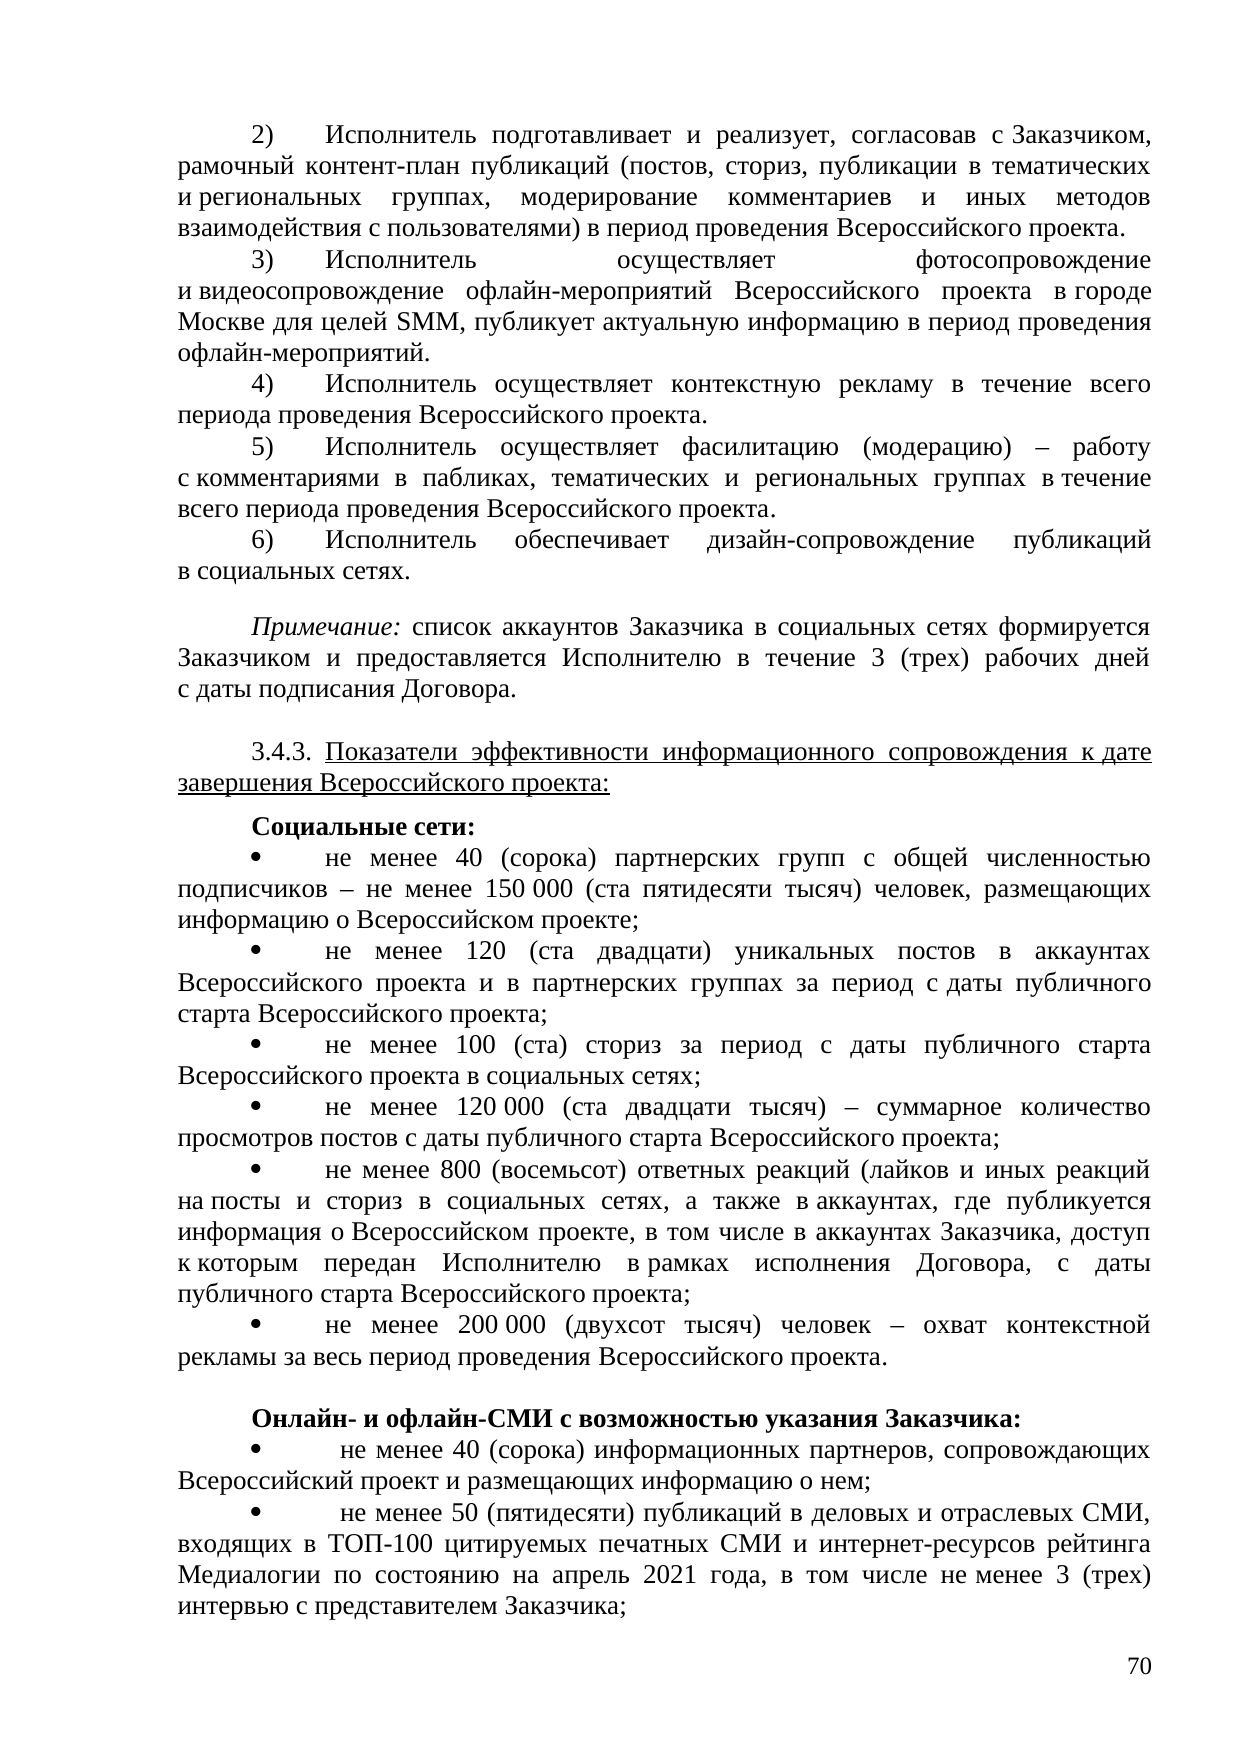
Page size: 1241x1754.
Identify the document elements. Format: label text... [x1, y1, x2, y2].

list не менее 40 (сорока) партнерских групп с общей численностью подписчиков – не менее 150 000 (ста пятидесяти тысяч) человек, размещающих информацию о Всероссийском проекте; [177, 841, 1152, 934]
list не менее 120 (ста двадцати) уникальных постов в аккаунтах Всероссийского проекта и в партнерских группах за период с даты публичного старта Всероссийского проекта; [177, 934, 1152, 1028]
list не менее 100 (ста) сториз за период с даты публичного старта Всероссийского проекта в социальных сетях; [177, 1028, 1152, 1090]
list Исполнитель осуществляет фасилитацию (модерацию) – работу с комментариями в пабликах, тематических и региональных группах в течение всего периода проведения Всероссийского проекта. [177, 429, 1152, 523]
list Показатели эффективности информационного сопровождения к дате завершения Всероссийского проекта: [177, 735, 1152, 797]
list не менее 50 (пятидесяти) публикаций в деловых и отраслевых СМИ, входящих в ТОП-100 цитируемых печатных СМИ и интернет-ресурсов рейтинга Медиалогии по состоянию на апрель 2021 года, в том числе не менее 3 (трех) интервью с представителем Заказчика; [177, 1496, 1152, 1620]
list Примечание: список аккаунтов Заказчика в социальных сетях формируется Заказчиком и предоставляется Исполнителю в течение 3 (трех) рабочих дней с даты подписания Договора. [177, 610, 1152, 704]
list не менее 120 000 (ста двадцати тысяч) – суммарное количество просмотров постов с даты публичного старта Всероссийского проекта; [177, 1090, 1152, 1153]
list Социальные сети: [177, 810, 1152, 841]
list Исполнитель обеспечивает дизайн-сопровождение публикаций в социальных сетях. [177, 523, 1152, 585]
list Исполнитель осуществляет фотосопровождение и видеосопровождение офлайн-мероприятий Всероссийского проекта в городе Москве для целей SMM, публикует актуальную информацию в период проведения офлайн-мероприятий. [177, 243, 1152, 367]
list не менее 200 000 (двухсот тысяч) человек – охват контекстной рекламы за весь период проведения Всероссийского проекта. [177, 1308, 1152, 1371]
list Онлайн- и офлайн-СМИ с возможностью указания Заказчика: [177, 1402, 1152, 1433]
list не менее 800 (восемьсот) ответных реакций (лайков и иных реакций на посты и сториз в социальных сетях, а также в аккаунтах, где публикуется информация о Всероссийском проекте, в том числе в аккаунтах Заказчика, доступ к которым передан Исполнителю в рамках исполнения Договора, с даты публичного старта Всероссийского проекта; [177, 1153, 1152, 1308]
list Исполнитель подготавливает и реализует, согласовав с Заказчиком, рамочный контент-план публикаций (постов, сториз, публикации в тематических и региональных группах, модерирование комментариев и иных методов взаимодействия с пользователями) в период проведения Всероссийского проекта. [177, 118, 1152, 243]
list Исполнитель осуществляет контекстную рекламу в течение всего периода проведения Всероссийского проекта. [177, 367, 1152, 429]
list не менее 40 (сорока) информационных партнеров, сопровождающих Всероссийский проект и размещающих информацию о нем; [177, 1433, 1152, 1496]
